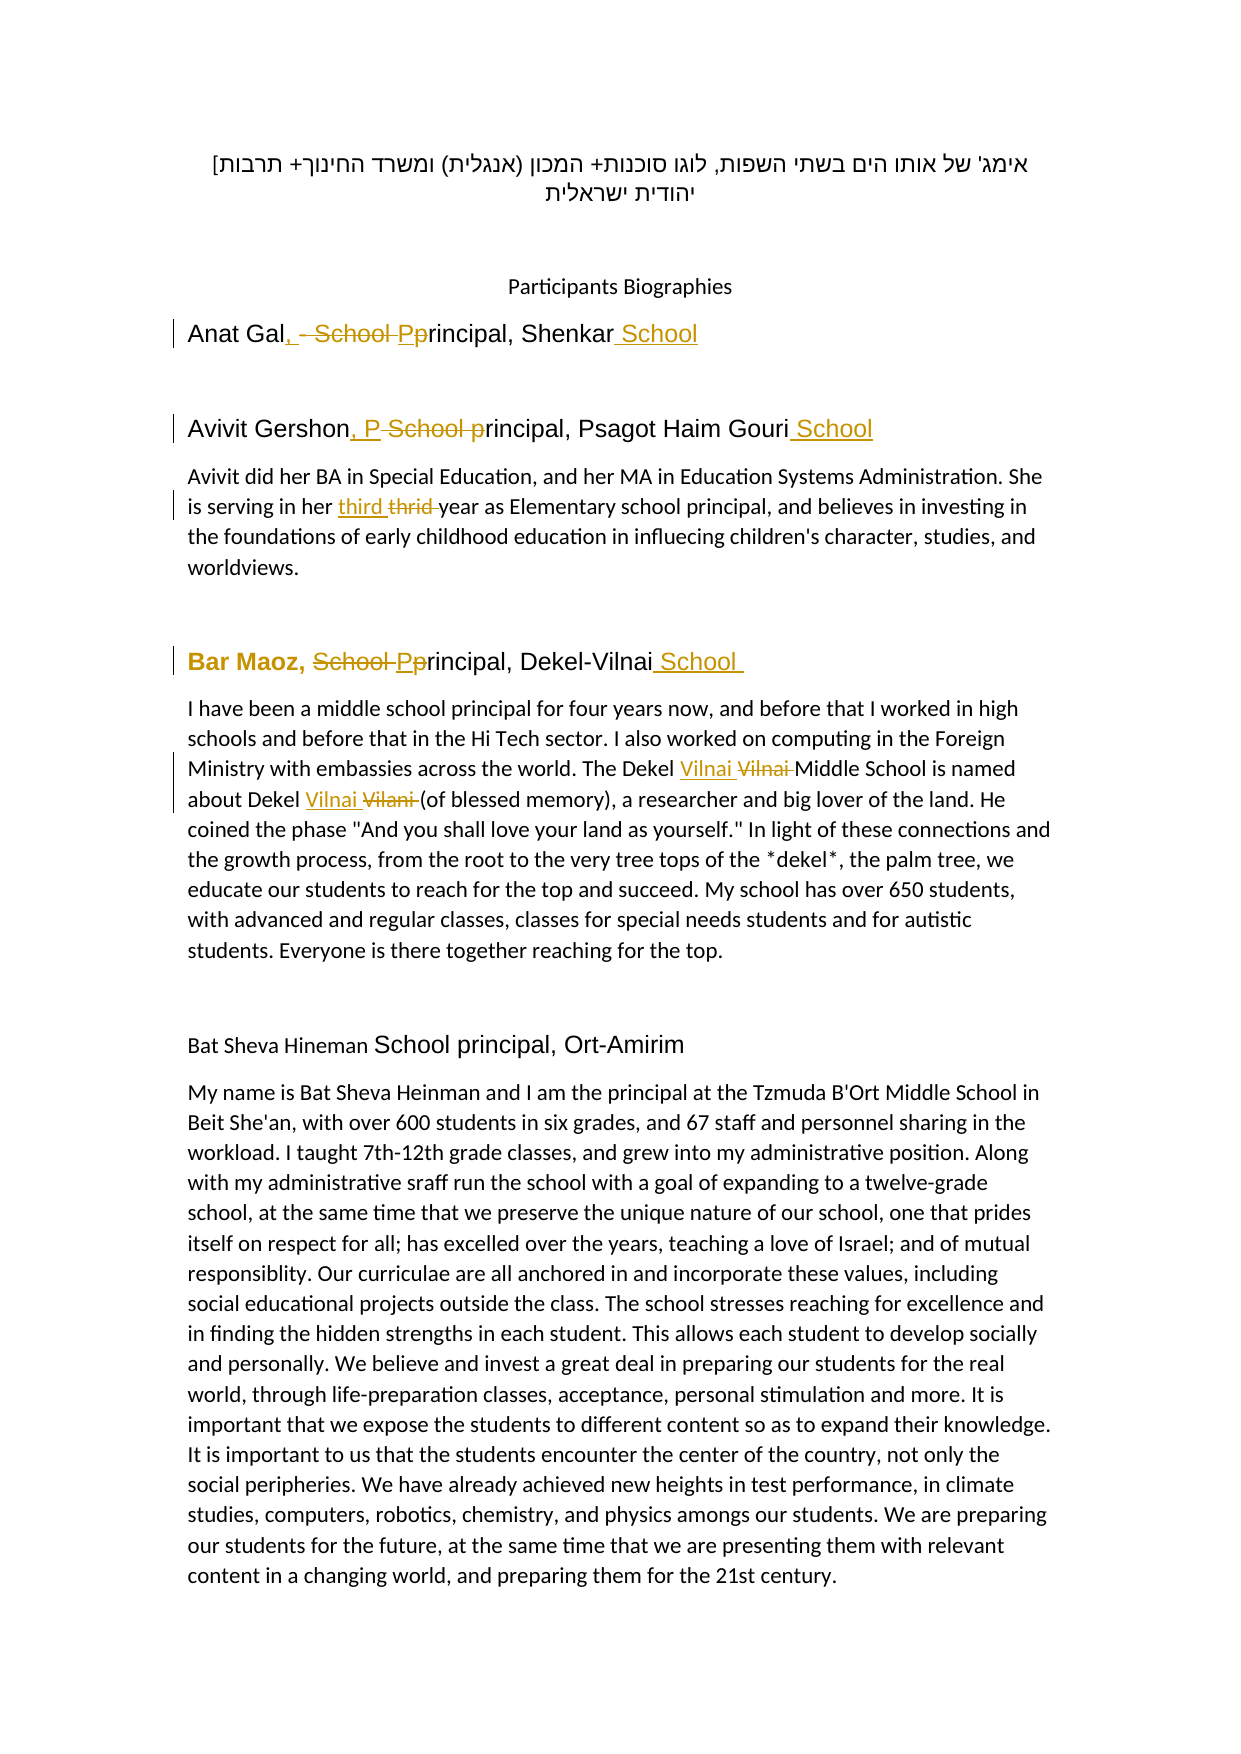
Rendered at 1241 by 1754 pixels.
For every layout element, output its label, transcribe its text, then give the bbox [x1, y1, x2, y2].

text My name is Bat Sheva Heinman and I am the principal at the Tzmuda B'Ort Middle School in Beit She'an, with over 600 students in six grades, and 67 staff and personnel sharing in the workload. I taught 7th-12th grade classes, and grew into my administrative position. Along with my administrative sraff run the school with a goal of expanding to a twelve-grade school, at the same time that we preserve the unique nature of our school, one that prides itself on respect for all; has excelled over the years, teaching a love of Israel; and of mutual responsiblity. Our curriculae are all anchored in and incorporate these values, including social educational projects outside the class. The school stresses reaching for excellence and in finding the hidden strengths in each student. This allows each student to develop socially and personally. We believe and invest a great deal in preparing our students for the real world, through life-preparation classes, acceptance, personal stimulation and more. It is important that we expose the students to different content so as to expand their knowledge. It is important to us that the students encounter the center of the country, not only the social peripheries. We have already achieved new heights in test performance, in climate studies, computers, robotics, chemistry, and physics amongs our students. We are preparing our students for the future, at the same time that we are presenting them with relevant content in a changing world, and preparing them for the 21st century. [187, 1078, 1053, 1589]
text I have been a middle school principal for four years now, and before that I worked in high schools and before that in the Hi Tech sector. I also worked on computing in the Foreign Ministry with embassies across the world. The Dekel Middle School is named about Dekel (of blessed memory), a researcher and big lover of the land. He coined the phase "And you shall love your land as yourself." In light of these connections and the growth process, from the root to the very tree tops of the *dekel*, the palm tree, we educate our students to reach for the top and succeed. My school has over 650 students, with advanced and regular classes, classes for special needs students and for autistic students. Everyone is there together reaching for the top. [187, 694, 1053, 964]
text Bat Sheva Hineman School principal, Ort-Amirim [187, 1029, 1053, 1059]
text Avivit did her BA in Special Education, and her MA in Education Systems Administration. She is serving in her year as Elementary school principal, and believes in investing in the foundations of early childhood education in influecing children's character, studies, and worldviews. [187, 462, 1053, 581]
text Participants Biographies [187, 272, 1053, 300]
text [אימג' של אותו הים בשתי השפות, לוגו סוכנות+ המכון (אנגלית) ומשרד החינוך+ תרבות יהודית ישראלית [187, 150, 1053, 206]
text Bar Maoz, rincipal, Dekel-Vilnai [187, 646, 1053, 675]
text Avivit Gershonrincipal, Psagot Haim Gouri [187, 414, 1053, 443]
text Anat Galrincipal, Shenkar [187, 319, 1053, 348]
